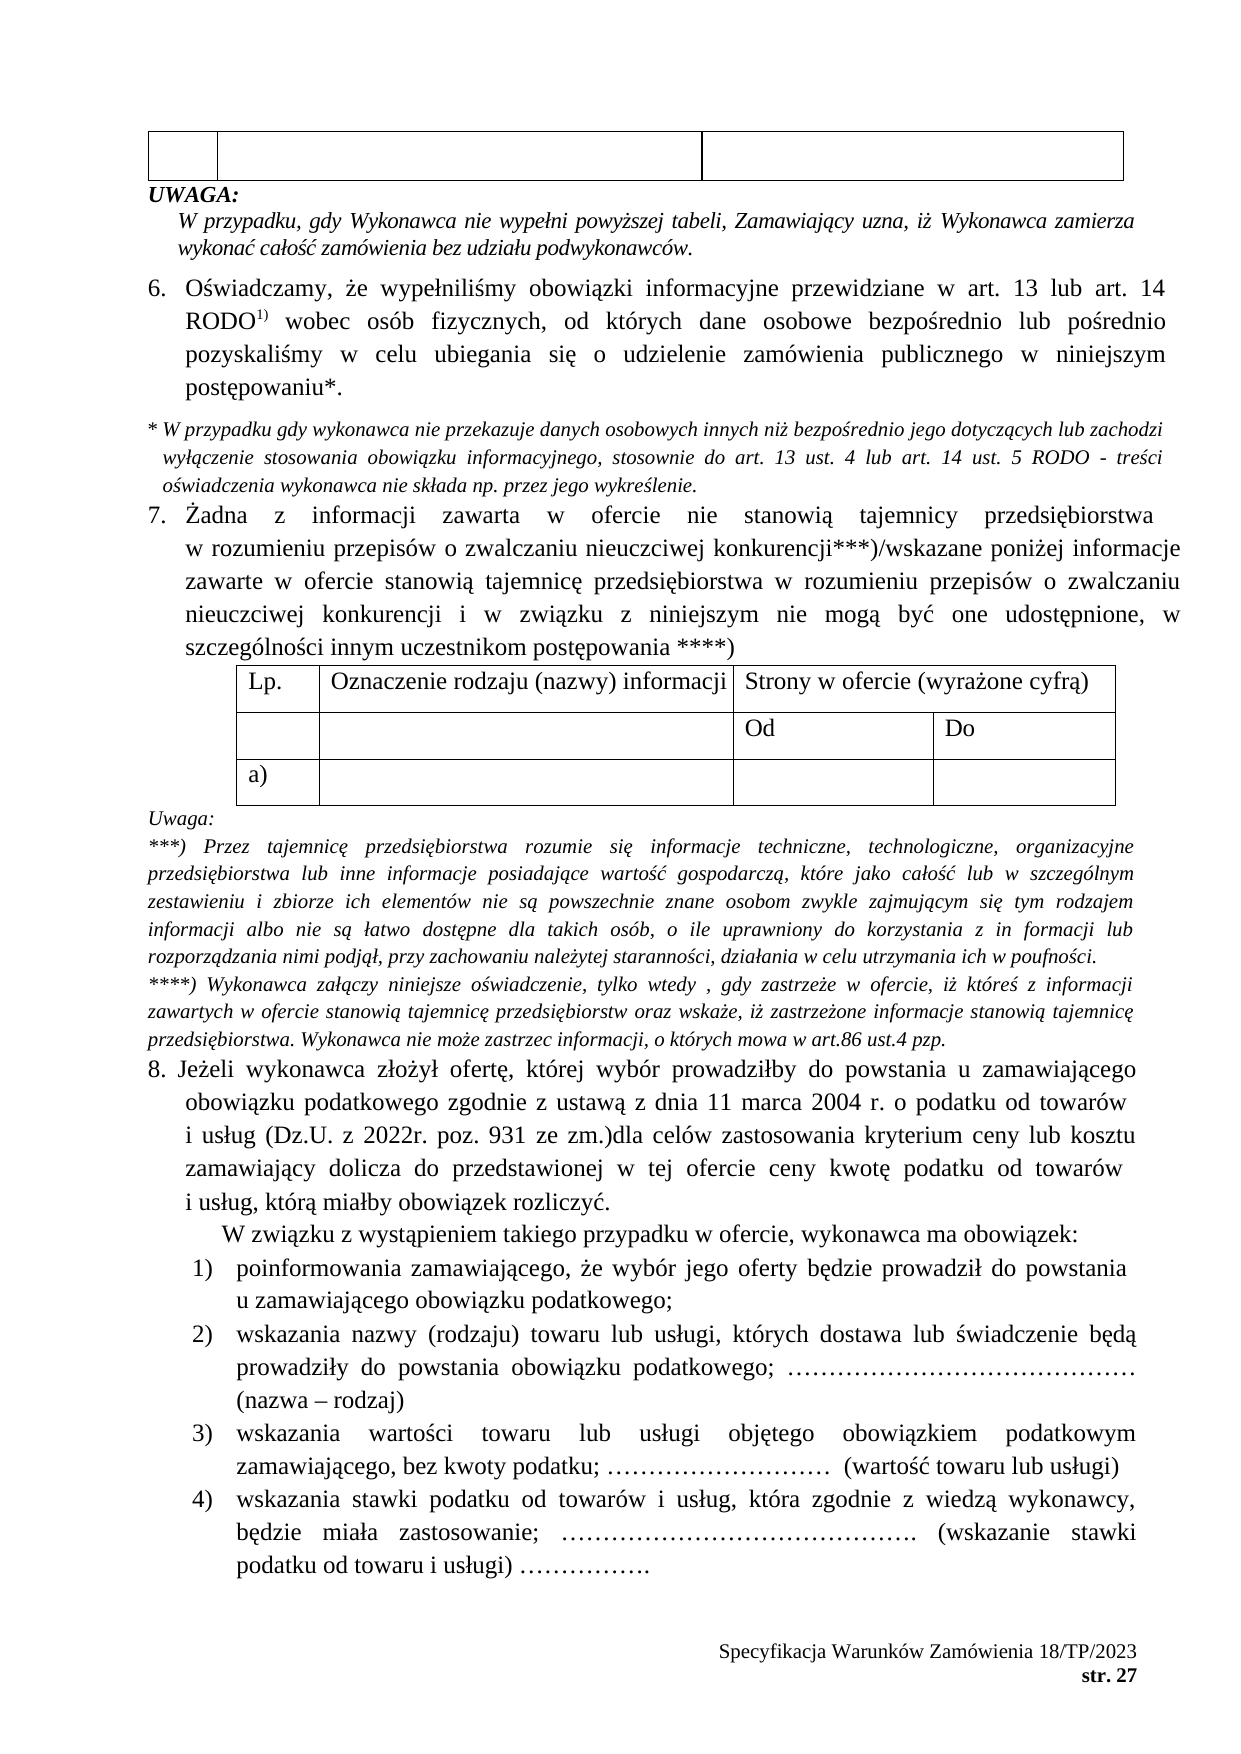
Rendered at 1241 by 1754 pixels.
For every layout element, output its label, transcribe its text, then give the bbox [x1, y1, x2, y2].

text * W przypadku gdy wykonawca nie przekazuje danych osobowych innych niż bezpośrednio jego dotyczących lub zachodzi wyłączenie stosowania obowiązku informacyjnego, stosownie do art. 13 ust. 4 lub art. 14 ust. 5 RODO - treści oświadczenia wykonawca nie składa np. przez jego wykreślenie. [146, 417, 1167, 497]
table_cell [934, 760, 1115, 805]
table_cell Od [734, 713, 933, 758]
table_header Strony w ofercie (wyrażone cyfrą) [734, 666, 1115, 712]
list Żadna z informacji zawarta w ofercie nie stanowią tajemnicy przedsiębiorstwa w rozumieniu przepisów o zwalczaniu nieuczciwej konkurencji***)/wskazane poniżej informacje zawarte w ofercie stanowią tajemnicę przedsiębiorstwa w rozumieniu przepisów o zwalczaniu nieuczciwej konkurencji i w związku z niniejszym nie mogą być one udostępnione, w szczególności innym uczestnikom postępowania ****) [148, 500, 1181, 661]
text UWAGA: [148, 181, 1137, 208]
list Oświadczamy, że wypełniliśmy obowiązki informacyjne przewidziane w art. 13 lub art. 14 RODO1) wobec osób fizycznych, od których dane osobowe bezpośrednio lub pośrednio pozyskaliśmy w celu ubiegania się o udzielenie zamówienia publicznego w niniejszym postępowaniu*. [148, 273, 1167, 401]
table_cell a) [237, 760, 319, 805]
table_header Lp. [237, 666, 319, 712]
table_cell Do [934, 713, 1115, 758]
table_cell [320, 760, 733, 805]
text 3) wskazania wartości towaru lub usługi objętego obowiązkiem podatkowym zamawiającego, bez kwoty podatku; ……………………… (wartość towaru lub usługi) [192, 1418, 1137, 1479]
text 1) poinformowania zamawiającego, że wybór jego oferty będzie prowadził do powstania u zamawiającego obowiązku podatkowego; [192, 1253, 1137, 1314]
table_cell [218, 132, 701, 180]
text W przypadku, gdy Wykonawca nie wypełni powyższej tabeli, Zamawiający uzna, iż Wykonawca zamierza wykonać całość zamówienia bez udziału podwykonawców. [177, 208, 1137, 260]
table_header Oznaczenie rodzaju (nazwy) informacji [320, 666, 733, 712]
table_cell [237, 713, 319, 758]
table_cell [703, 132, 1123, 180]
text ****) Wykonawca załączy niniejsze oświadczenie, tylko wtedy , gdy zastrzeże w ofercie, iż któreś z informacji zawartych w ofercie stanowią tajemnicę przedsiębiorstw oraz wskaże, iż zastrzeżone informacje stanowią tajemnicę przedsiębiorstwa. Wykonawca nie może zastrzec informacji, o których mowa w art.86 ust.4 pzp. [148, 972, 1137, 1051]
table_cell [320, 713, 733, 758]
list Jeżeli wykonawca złożył ofertę, której wybór prowadziłby do powstania u zamawiającego obowiązku podatkowego zgodnie z ustawą z dnia 11 marca 2004 r. o podatku od towarów i usług (Dz.U. z 2022r. poz. 931 ze zm.)dla celów zastosowania kryterium ceny lub kosztu zamawiający dolicza do przedstawionej w tej ofercie ceny kwotę podatku od towarów i usług, którą miałby obowiązek rozliczyć. [148, 1054, 1137, 1215]
text Uwaga: ***) Przez tajemnicę przedsiębiorstwa rozumie się informacje techniczne, technologiczne, organizacyjne przedsiębiorstwa lub inne informacje posiadające wartość gospodarczą, które jako całość lub w szczególnym zestawieniu i zbiorze ich elementów nie są powszechnie znane osobom zwykle zajmującym się tym rodzajem informacji albo nie są łatwo dostępne dla takich osób, o ile uprawniony do korzystania z in formacji lub rozporządzania nimi podjął, przy zachowaniu należytej staranności, działania w celu utrzymania ich w poufności. [148, 806, 1137, 968]
text 4) wskazania stawki podatku od towarów i usług, która zgodnie z wiedzą wykonawcy, będzie miała zastosowanie; ……………………………………. (wskazanie stawki podatku od towaru i usługi) ……………. [192, 1484, 1137, 1578]
table_cell [734, 760, 933, 805]
text W związku z wystąpieniem takiego przypadku w ofercie, wykonawca ma obowiązek: [221, 1219, 1137, 1248]
table_cell [149, 132, 217, 180]
text 2) wskazania nazwy (rodzaju) towaru lub usługi, których dostawa lub świadczenie będą prowadziły do powstania obowiązku podatkowego; …………………………………… (nazwa – rodzaj) [192, 1319, 1137, 1413]
